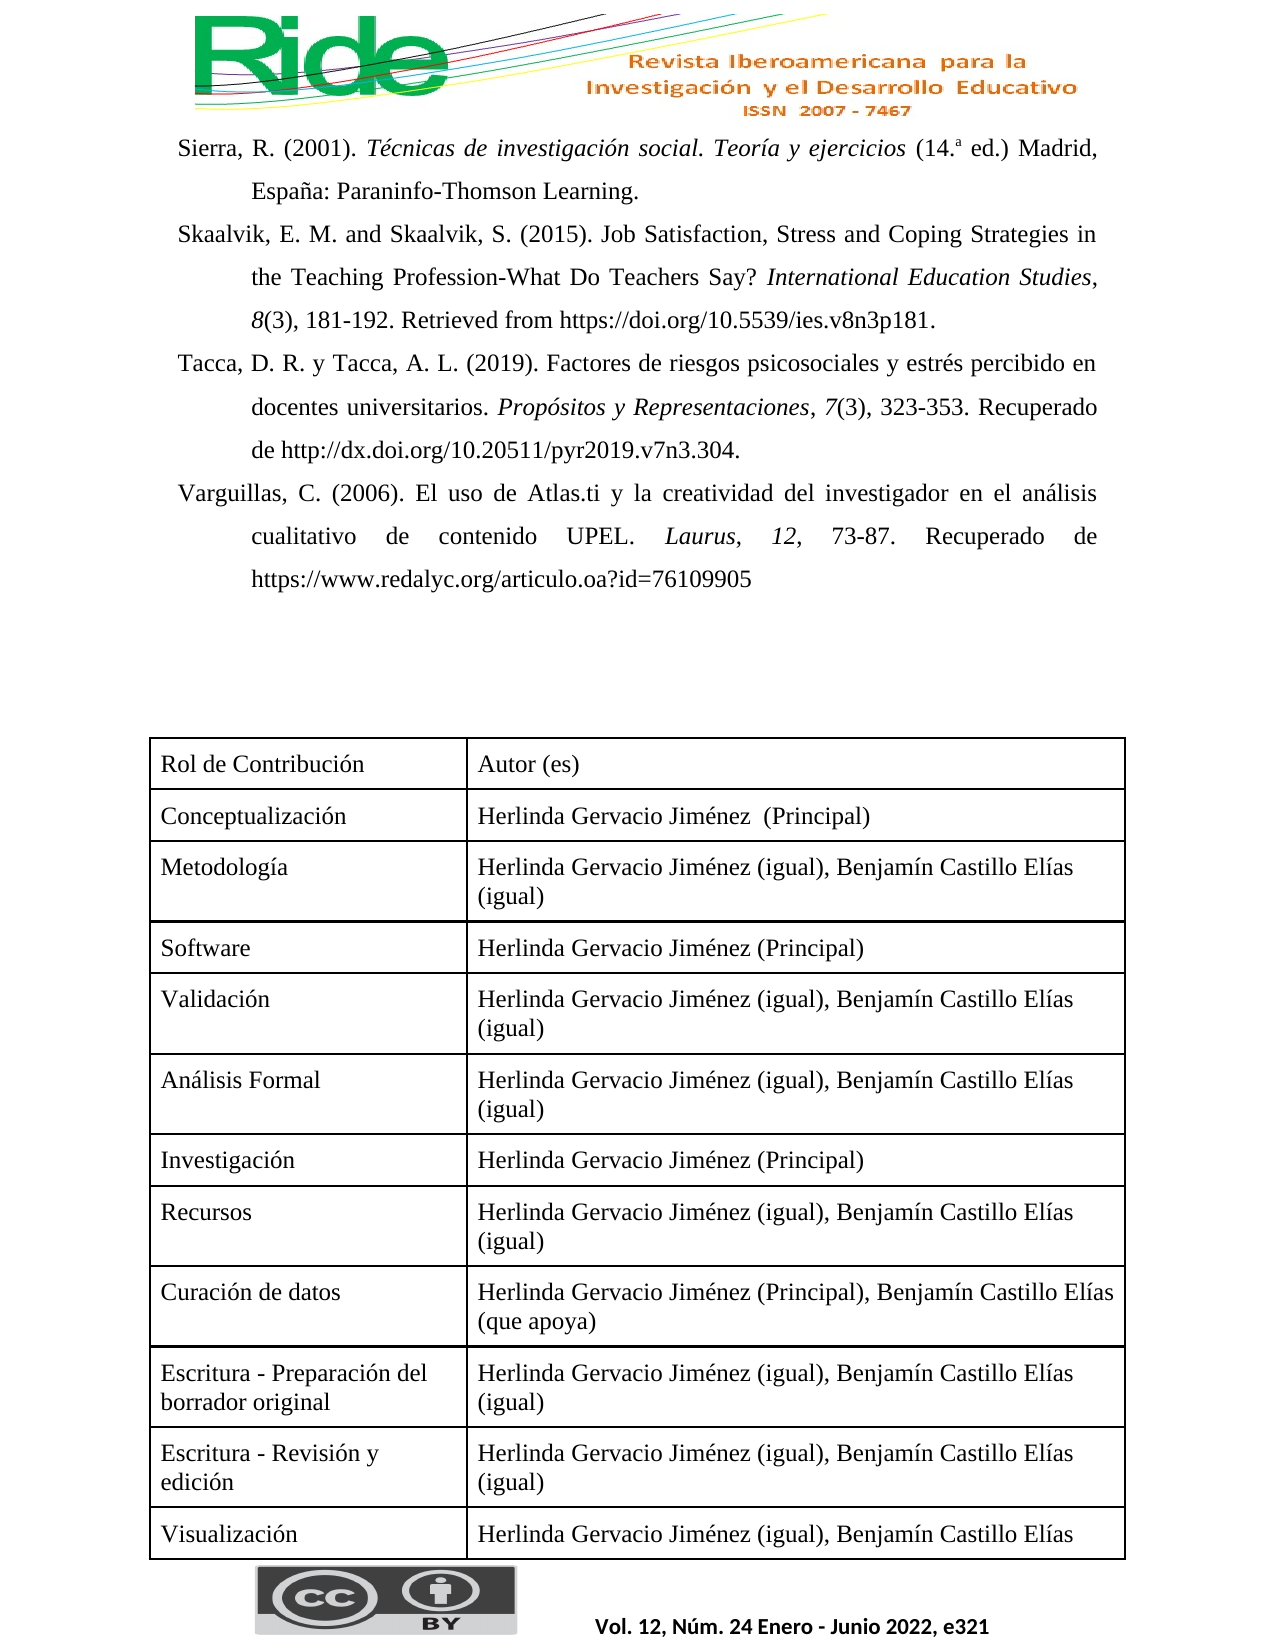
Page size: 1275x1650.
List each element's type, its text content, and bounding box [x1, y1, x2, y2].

table_header Rol de Contribución [151, 739, 466, 788]
table_cell Herlinda Gervacio Jiménez (Principal) [468, 923, 1124, 972]
table_cell Visualización [151, 1508, 466, 1558]
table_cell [468, 1428, 1124, 1506]
table_cell Herlinda Gervacio Jiménez (igual), Benjamín Castillo Elías (igual) [468, 1055, 1124, 1133]
table_cell Herlinda Gervacio Jiménez (Principal), Benjamín Castillo Elías (que apoya) [468, 1267, 1124, 1345]
table_cell Curación de datos [151, 1267, 466, 1345]
text Skaalvik, E. M. and Skaalvik, S. (2015). Job Satisfaction, Stress and Coping Strategies in the Teaching Profession-What Do Teachers Say? International Education Studies, 8(3), 181-192. Retrieved from https://doi.org/10.5539/ies.v8n3p181. [177, 219, 1098, 334]
table_header Autor (es) [468, 739, 1124, 788]
text Sierra, R. (2001). Técnicas de investigación social. Teoría y ejercicios (14.a ed.) Madrid, España: Paraninfo-Thomson Learning. [177, 133, 1098, 205]
table_cell Herlinda Gervacio Jiménez (Principal) [468, 790, 1124, 840]
table_cell Herlinda Gervacio Jiménez (igual), Benjamín Castillo Elías (igual) [468, 842, 1124, 920]
table_cell Herlinda Gervacio Jiménez (igual), Benjamín Castillo Elías (igual) [468, 974, 1124, 1052]
table_cell Metodología [151, 842, 466, 920]
picture [254, 1565, 518, 1635]
text Tacca, D. R. y Tacca, A. L. (2019). Factores de riesgos psicosociales y estrés percibido en docentes universitarios. Propósitos y Representaciones, 7(3), 323-353. Recuperado de http://dx.doi.org/10.20511/pyr2019.v7n3.304. [177, 348, 1098, 463]
table_cell Software [151, 923, 466, 972]
table_cell Validación [151, 974, 466, 1052]
table_cell Escritura - Revisión y edición [151, 1428, 466, 1506]
text Varguillas, C. (2006). El uso de Atlas.ti y la creatividad del investigador en el análisis cualitativo de contenido UPEL. Laurus, 12, 73-87. Recuperado de https://www.redalyc.org/articulo.oa?id=76109905 [177, 478, 1098, 593]
table_cell Herlinda Gervacio Jiménez (igual), Benjamín Castillo Elías (igual) [468, 1187, 1124, 1265]
table_cell Recursos [151, 1187, 466, 1265]
table_cell Análisis Formal [151, 1055, 466, 1133]
picture [194, 14, 1081, 119]
table_cell Escritura - Preparación del borrador original [151, 1348, 466, 1426]
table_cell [468, 1508, 1124, 1558]
table_cell Conceptualización [151, 790, 466, 840]
table_cell Herlinda Gervacio Jiménez (Principal) [468, 1135, 1124, 1184]
table_cell Herlinda Gervacio Jiménez (igual), Benjamín Castillo Elías (igual) [468, 1348, 1124, 1426]
table_cell Investigación [151, 1135, 466, 1184]
